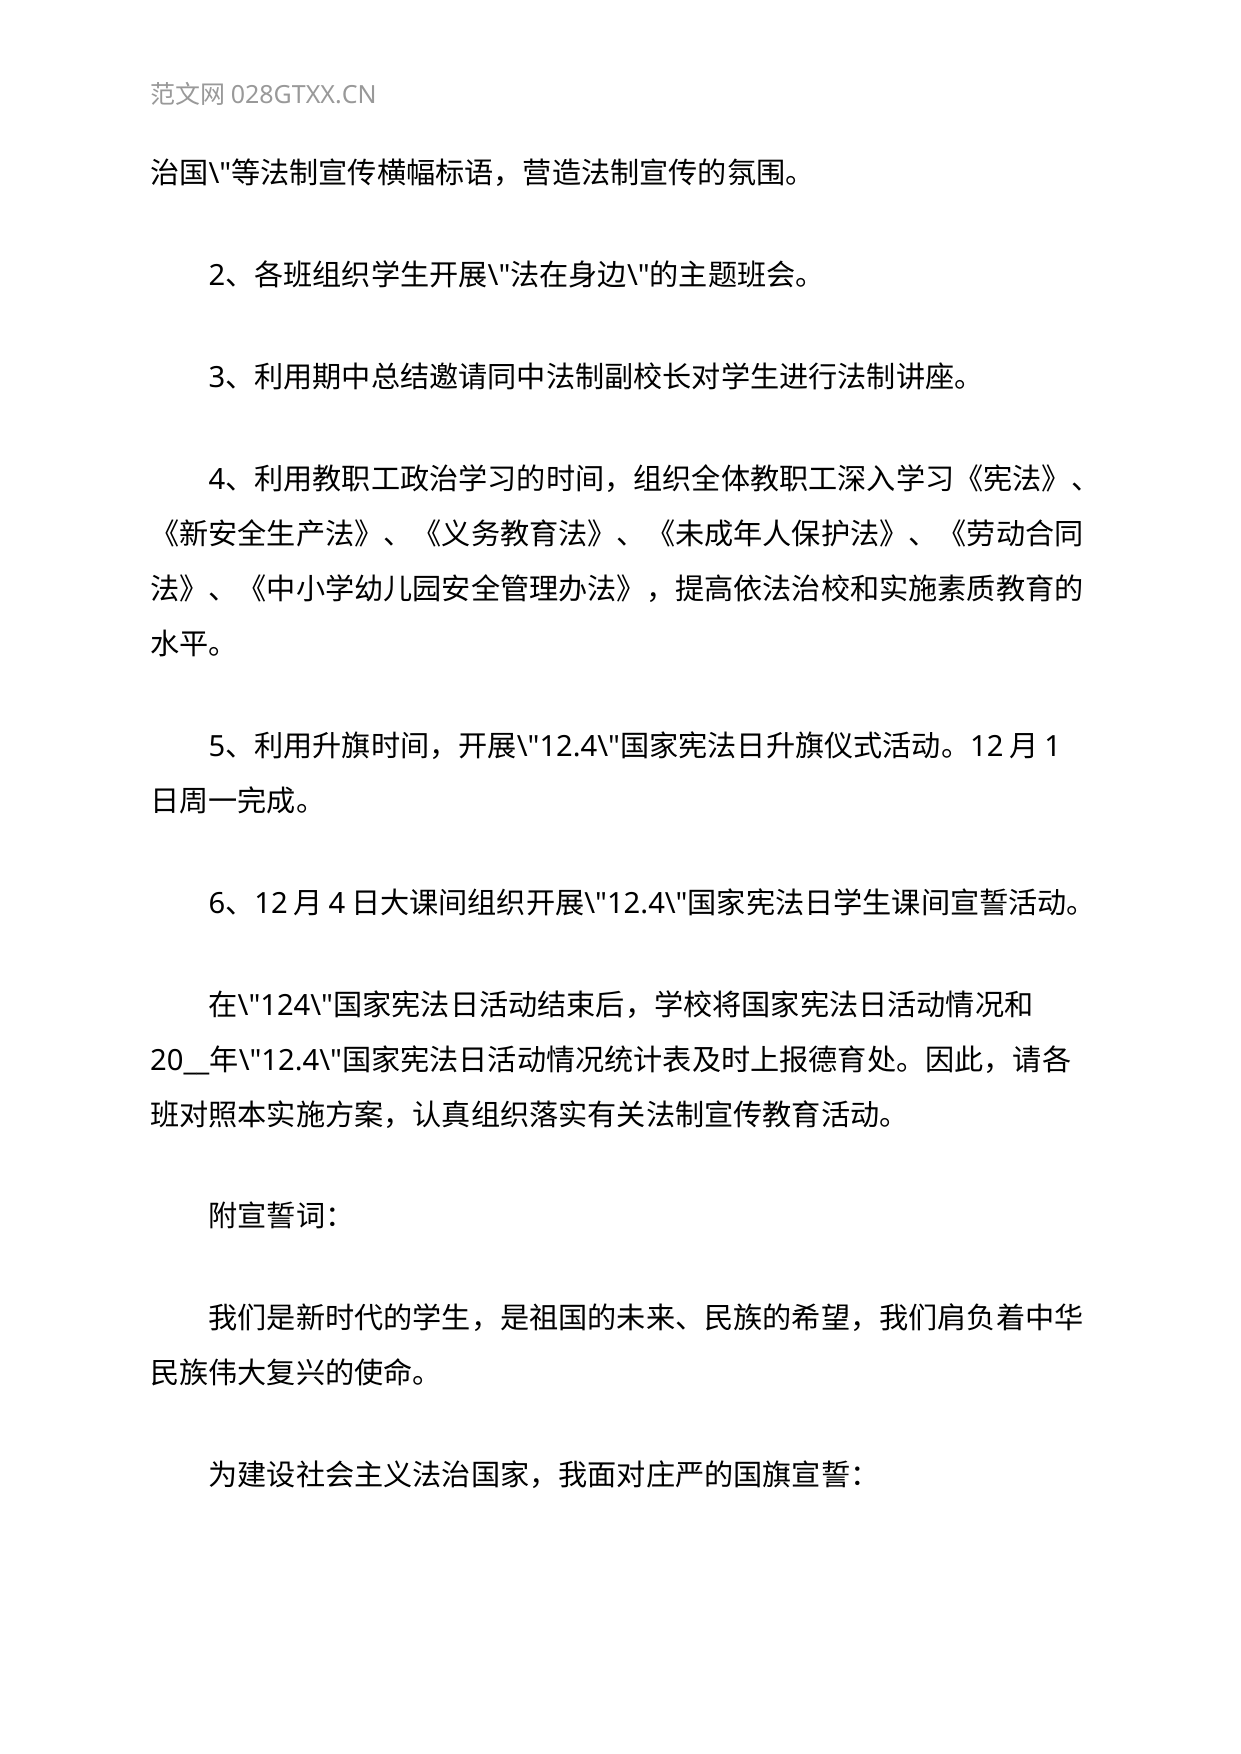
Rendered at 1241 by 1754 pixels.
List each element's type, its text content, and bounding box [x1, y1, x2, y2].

text 6、12月4日大课间组织开展\"12.4\"国家宪法日学生课间宣誓活动。 [150, 879, 1090, 922]
text 3、利用期中总结邀请同中法制副校长对学生进行法制讲座。 [150, 354, 1090, 396]
text 5、利用升旗时间，开展\"12.4\"国家宪法日升旗仪式活动。12月1日周一完成。 [150, 722, 1090, 820]
text 附宣誓词： [150, 1193, 1090, 1235]
text 在\"124\"国家宪法日活动结束后，学校将国家宪法日活动情况和20__年\"12.4\"国家宪法日活动情况统计表及时上报德育处。因此，请各班对照本实施方案，认真组织落实有关法制宣传教育活动。 [150, 981, 1090, 1133]
text 我们是新时代的学生，是祖国的未来、民族的希望，我们肩负着中华民族伟大复兴的使命。 [150, 1295, 1090, 1392]
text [150, 150, 1090, 192]
text 2、各班组织学生开展\"法在身边\"的主题班会。 [150, 252, 1090, 294]
text 为建设社会主义法治国家，我面对庄严的国旗宣誓： [150, 1451, 1090, 1494]
text 4、利用教职工政治学习的时间，组织全体教职工深入学习《宪法》、《新安全生产法》、《义务教育法》、《未成年人保护法》、《劳动合同法》、《中小学幼儿园安全管理办法》，提高依法治校和实施素质教育的水平。 [150, 456, 1090, 663]
